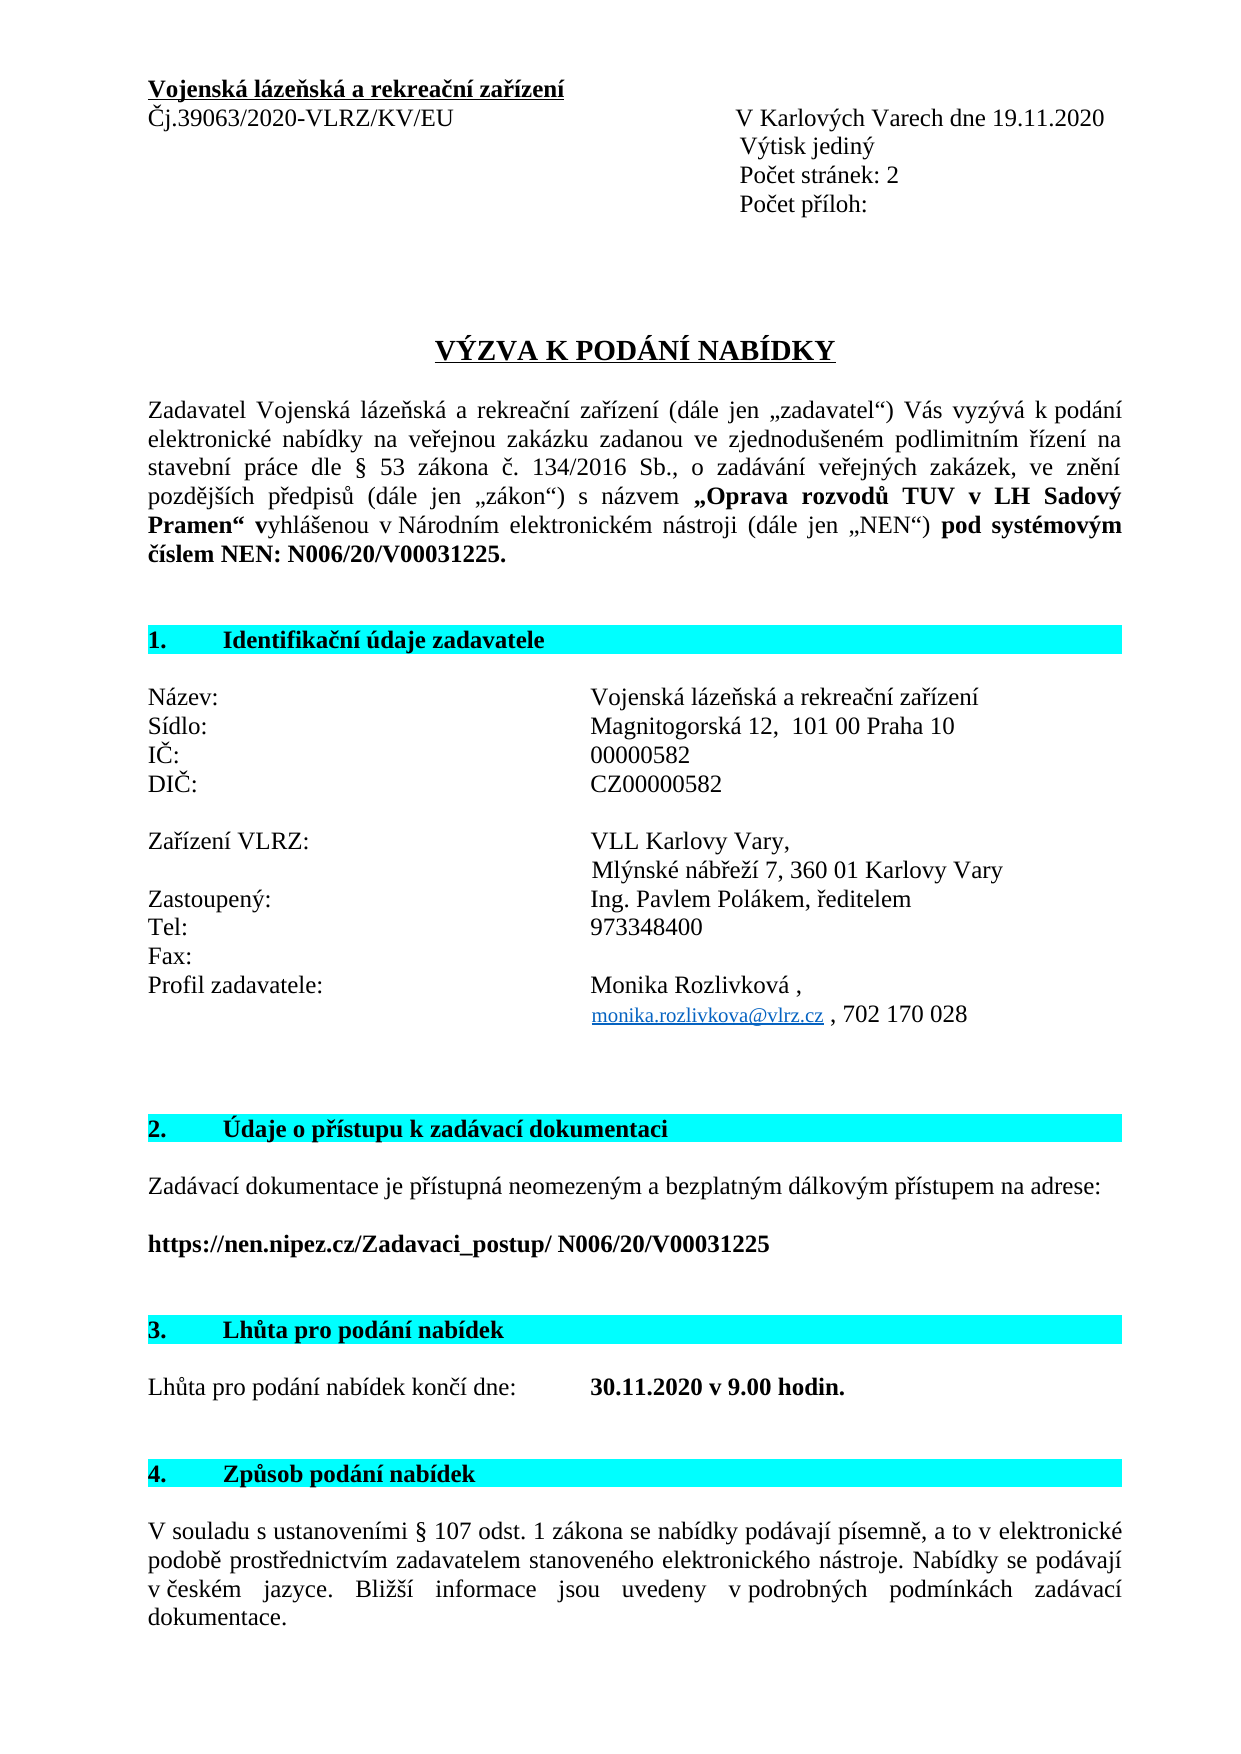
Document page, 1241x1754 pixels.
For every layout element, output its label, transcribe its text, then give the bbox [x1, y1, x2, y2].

text monika.rozlivkova@vlrz.cz , 702 170 028 [148, 999, 1122, 1027]
list Identifikační údaje zadavatele [148, 625, 1122, 654]
text Počet stránek: 2 [739, 160, 1122, 189]
text Fax: [148, 941, 1122, 970]
text DIČ: CZ00000582 [148, 769, 1122, 797]
text Výtisk jediný [739, 131, 1122, 160]
list Údaje o přístupu k zadávací dokumentaci [148, 1114, 1122, 1142]
text Čj.39063/2020-VLRZ/KV/EU V Karlových Varech dne 19.11.2020 [148, 103, 1122, 131]
list Způsob podání nabídek [148, 1459, 1122, 1487]
text Zastoupený: Ing. Pavlem Polákem, ředitelem [148, 884, 1122, 912]
text Mlýnské nábřeží 7, 360 01 Karlovy Vary [148, 855, 1122, 884]
text V souladu s ustanoveními § 107 odst. 1 zákona se nabídky podávají písemně, a to v elektronické podobě prostřednictvím zadavatelem stanoveného elektronického nástroje. Nabídky se podávají v českém jazyce. Bližší informace jsou uvedeny v podrobných podmínkách zadávací dokumentace. [148, 1516, 1122, 1631]
list Lhůta pro podání nabídek [148, 1315, 1122, 1344]
text IČ: 00000582 [148, 740, 1122, 769]
text VÝZVA K PODÁNÍ NABÍDKY [148, 333, 1122, 366]
text Profil zadavatele: Monika Rozlivková , [148, 970, 1122, 999]
text Tel: 973348400 [148, 912, 1122, 941]
text Lhůta pro podání nabídek končí dne: 30.11.2020 v 9.00 hodin. [148, 1372, 1122, 1401]
text Vojenská lázeňská a rekreační zařízení [148, 74, 1122, 103]
text Zařízení VLRZ: VLL Karlovy Vary, [148, 826, 1122, 855]
text Zadavatel Vojenská lázeňská a rekreační zařízení (dále jen „zadavatel“) Vás vyzývá k podání elektronické nabídky na veřejnou zakázku zadanou ve zjednodušeném podlimitním řízení na stavební práce dle § 53 zákona č. 134/2016 Sb., o zadávání veřejných zakázek, ve znění pozdějších předpisů (dále jen „zákon“) s názvem „Oprava rozvodů TUV v LH Sadový Pramen“ vyhlášenou v Národním elektronickém nástroji (dále jen „NEN“) pod systémovým číslem NEN: N006/20/V00031225. [148, 395, 1122, 567]
text https://nen.nipez.cz/Zadavaci_postup/ N006/20/V00031225 [148, 1229, 1122, 1257]
text Název: Vojenská lázeňská a rekreační zařízení [148, 682, 1122, 711]
text Počet příloh: [739, 189, 1122, 218]
text Sídlo: Magnitogorská 12, 101 00 Praha 10 [148, 711, 1122, 740]
text Zadávací dokumentace je přístupná neomezeným a bezplatným dálkovým přístupem na adrese: [148, 1171, 1122, 1200]
